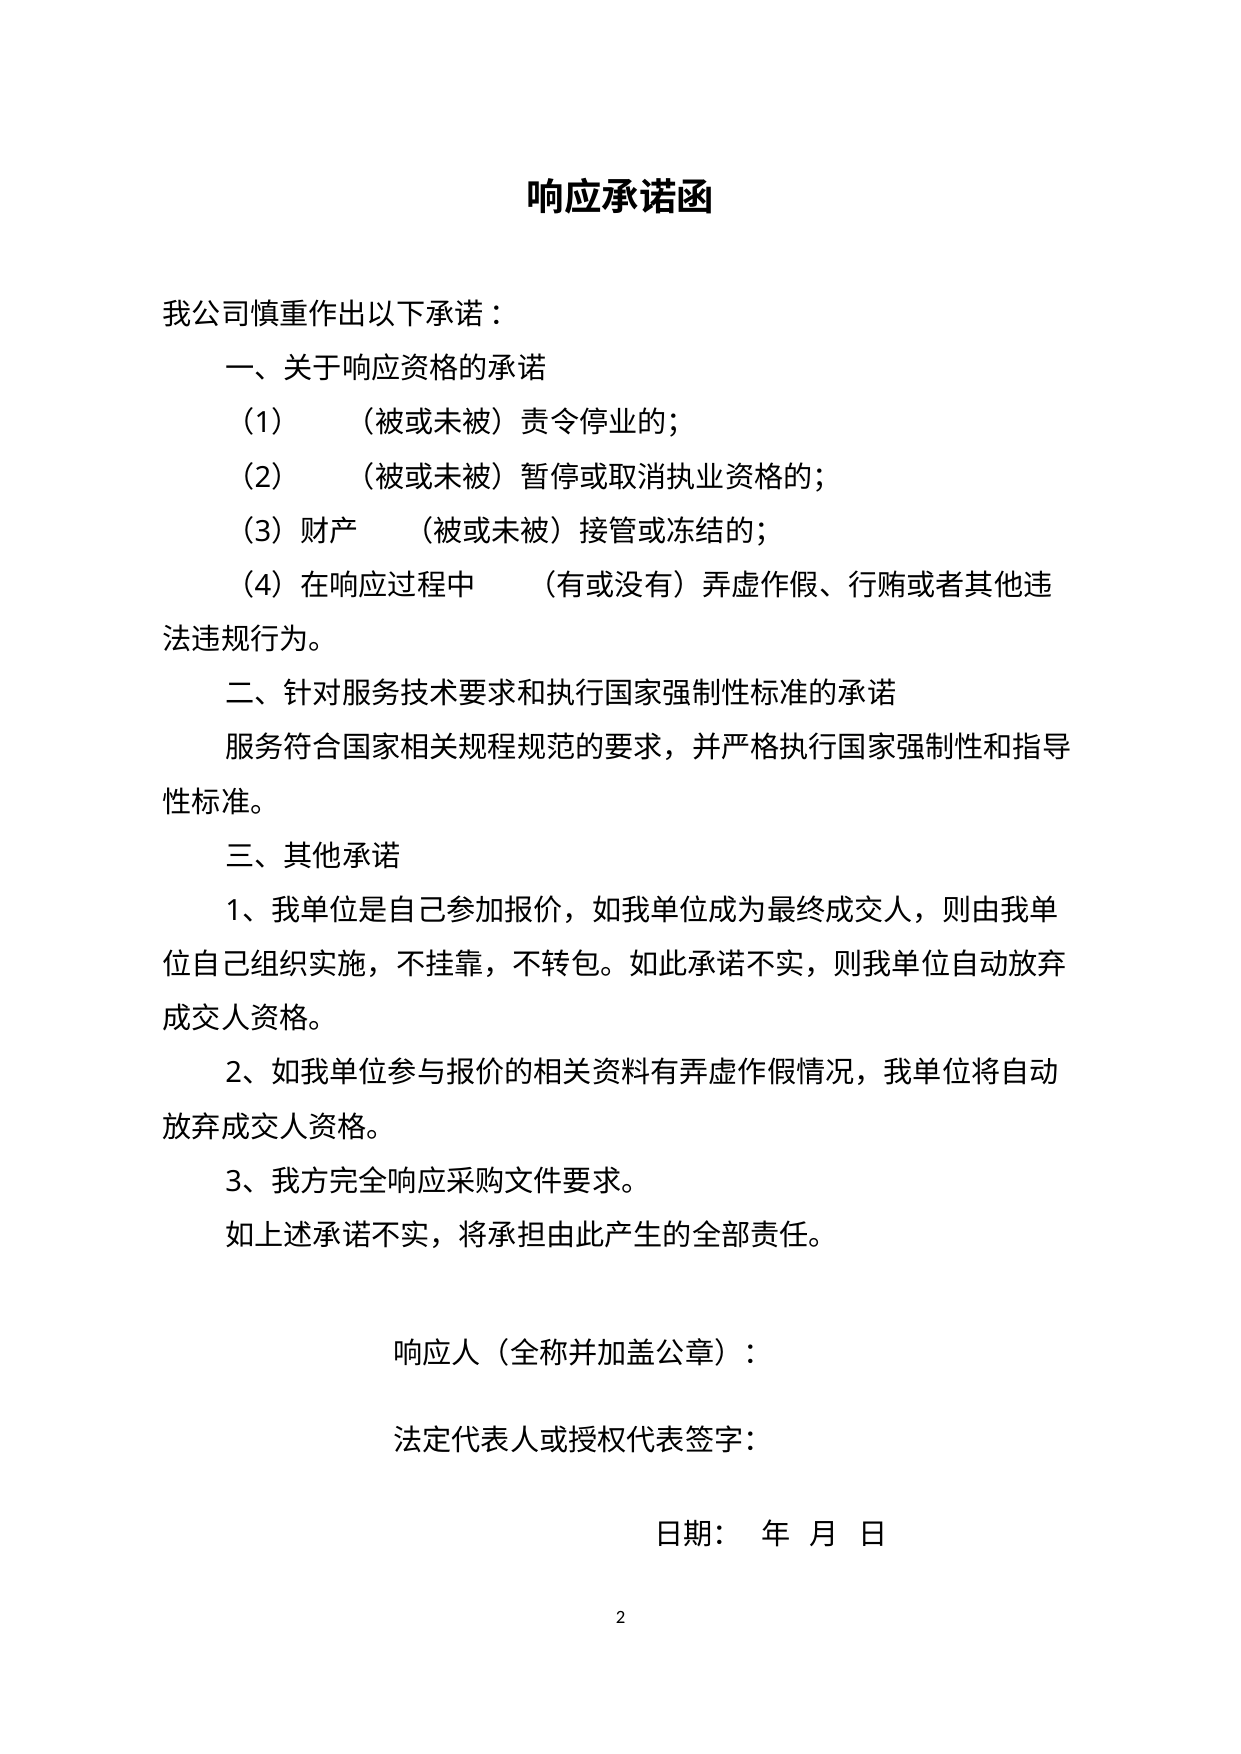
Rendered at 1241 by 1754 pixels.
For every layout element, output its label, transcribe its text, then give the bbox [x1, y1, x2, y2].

text （1） （被或未被）责令停业的； [162, 389, 1078, 444]
text 响应人（全称并加盖公章）： [162, 1319, 1003, 1384]
text 2、如我单位参与报价的相关资料有弄虚作假情况，我单位将自动放弃成交人资格。 [162, 1039, 1078, 1148]
text 3、我方完全响应采购文件要求。 [162, 1148, 1078, 1202]
text 1、我单位是自己参加报价，如我单位成为最终成交人，则由我单位自己组织实施，不挂靠，不转包。如此承诺不实，则我单位自动放弃成交人资格。 [162, 877, 1078, 1039]
text （3）财产 （被或未被）接管或冻结的； [162, 498, 1078, 552]
text 服务符合国家相关规程规范的要求，并严格执行国家强制性和指导性标准。 [162, 714, 1078, 823]
text 响应承诺函 [162, 162, 1078, 227]
text 日期： 年 月 日 承诺函 [162, 1499, 1078, 1564]
text 二、针对服务技术要求和执行国家强制性标准的承诺 [162, 660, 1078, 714]
text 一、关于响应资格的承诺 [162, 335, 1078, 389]
text 三、其他承诺 [162, 823, 1078, 877]
text （4）在响应过程中 （有或没有）弄虚作假、行贿或者其他违法违规行为。 [162, 552, 1078, 660]
text （2） （被或未被）暂停或取消执业资格的； [162, 444, 1078, 498]
text 如上述承诺不实，将承担由此产生的全部责任。 [162, 1202, 1078, 1256]
text 我公司慎重作出以下承诺 ： [162, 281, 1078, 335]
text 法定代表人或授权代表签字： [162, 1405, 1003, 1470]
